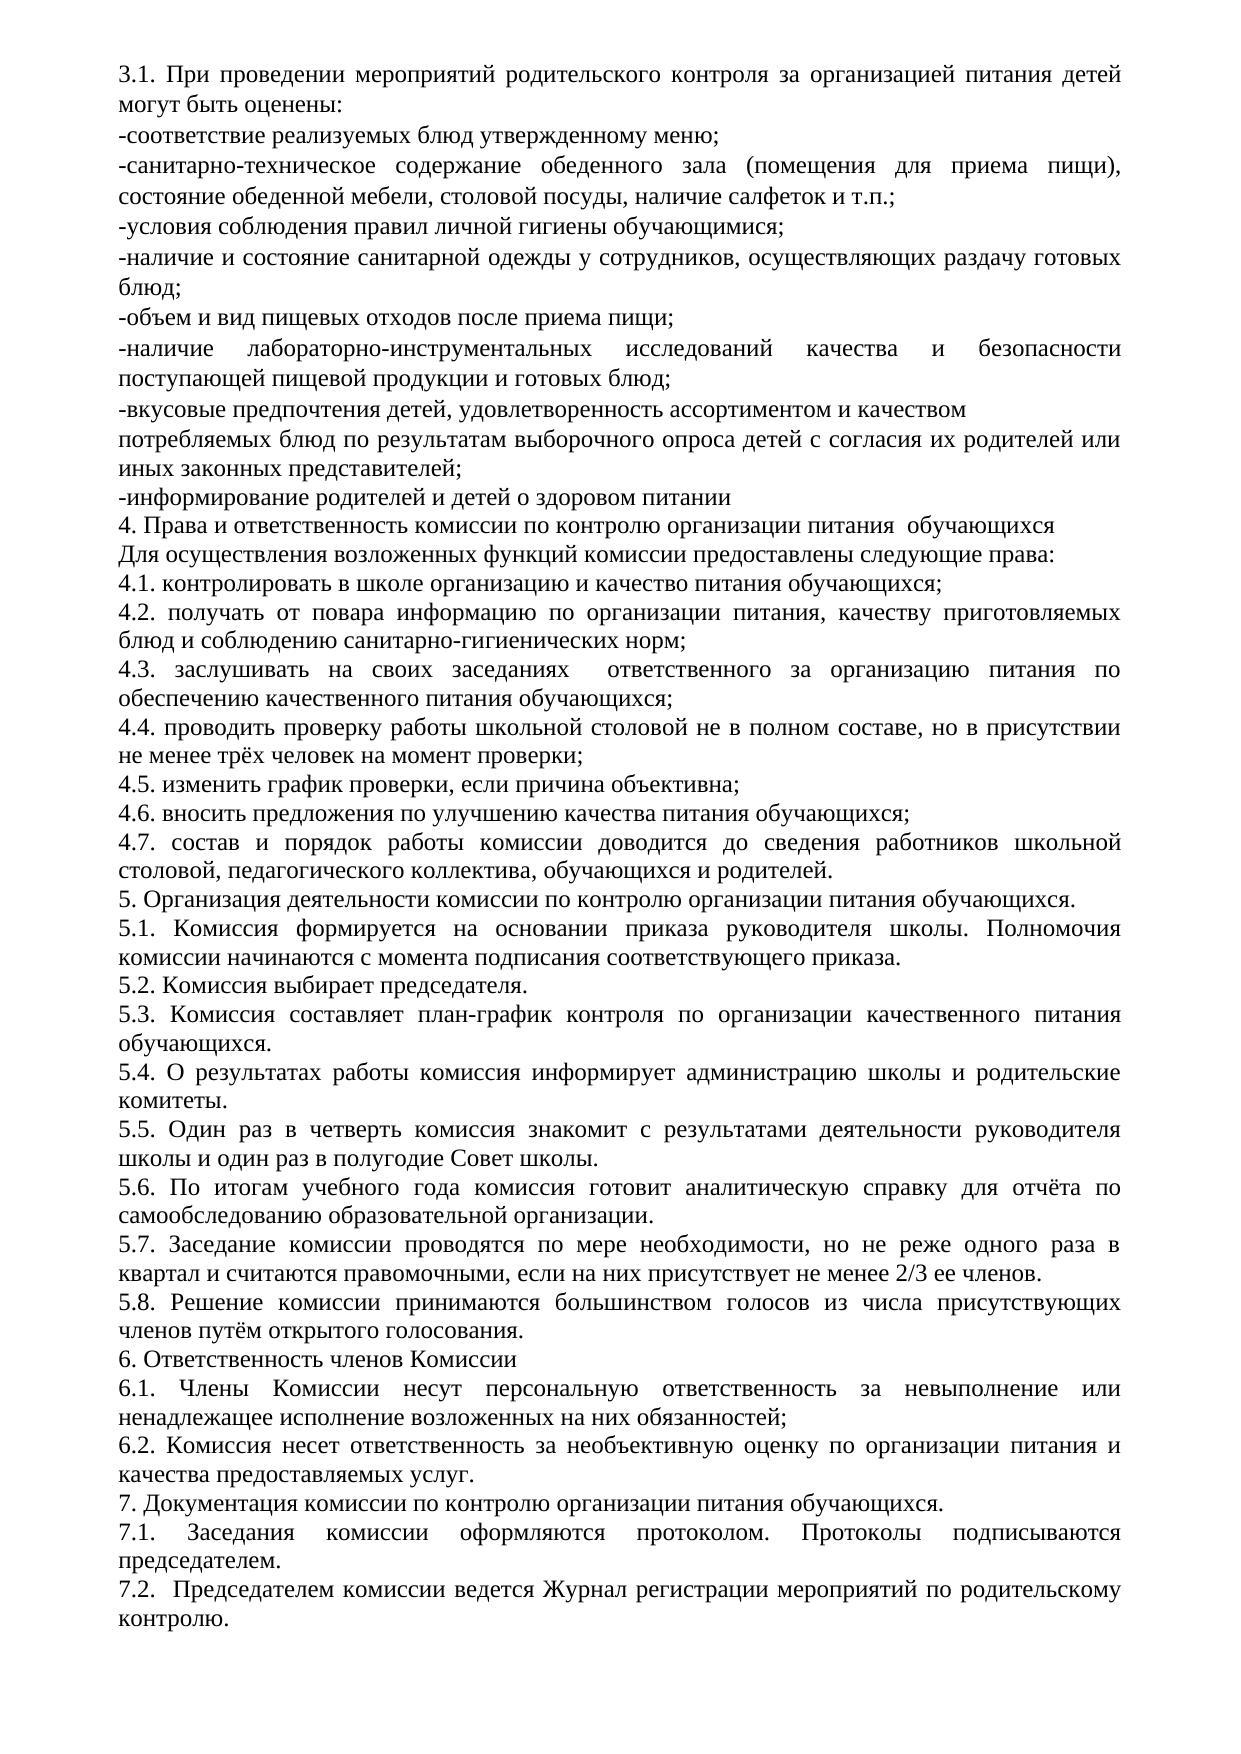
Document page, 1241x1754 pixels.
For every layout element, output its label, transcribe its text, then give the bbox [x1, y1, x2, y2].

text 5.5. Один раз в четверть комиссия знакомит с результатами деятельности руководителя школы и один раз в полугодие Совет школы. [118, 1114, 1122, 1172]
text -информирование родителей и детей о здоровом питании [118, 482, 1122, 510]
text 7.2. Председателем комиссии ведется Журнал регистрации мероприятий по родительскому контролю. [118, 1574, 1122, 1632]
text 4.3. заслушивать на своих заседаниях ответственного за организацию питания по обеспечению качественного питания обучающихся; [118, 654, 1122, 712]
text -вкусовые предпочтения детей, удовлетворенность ассортиментом и качеством [118, 394, 1122, 422]
text 3.1. При проведении мероприятий родительского контроля за организацией питания детей могут быть оценены: [118, 59, 1122, 118]
text 5.7. Заседание комиссии проводятся по мере необходимости, но не реже одного раза в квартал и считаются правомочными, если на них присутствует не менее 2/3 ее членов. [118, 1229, 1122, 1287]
text 5.1. Комиссия формируется на основании приказа руководителя школы. Полномочия комиссии начинаются с момента подписания соответствующего приказа. [118, 913, 1122, 970]
text -наличие лабораторно-инструментальных исследований качества и безопасности поступающей пищевой продукции и готовых блюд; [118, 333, 1122, 392]
text 5.6. По итогам учебного года комиссия готовит аналитическую справку для отчёта по самообследованию образовательной организации. [118, 1172, 1122, 1229]
text 6.1. Члены Комиссии несут персональную ответственность за невыполнение или ненадлежащее исполнение возложенных на них обязанностей; [118, 1373, 1122, 1430]
text 5. Организация деятельности комиссии по контролю организации питания обучающихся. [118, 884, 1122, 913]
text 4. Права и ответственность комиссии по контролю организации питания обучающихся [118, 510, 1122, 539]
text 4.4. проводить проверку работы школьной столовой не в полном составе, но в присутствии не менее трёх человек на момент проверки; [118, 712, 1122, 769]
text 4.5. изменить график проверки, если причина объективна; [118, 769, 1122, 798]
text 5.4. О результатах работы комиссия информирует администрацию школы и родительские комитеты. [118, 1057, 1122, 1114]
text 4.2. получать от повара информацию по организации питания, качеству приготовляемых блюд и соблюдению санитарно-гигиенических норм; [118, 597, 1122, 654]
text 5.8. Решение комиссии принимаются большинством голосов из числа присутствующих членов путём открытого голосования. [118, 1287, 1122, 1344]
text 4.7. состав и порядок работы комиссии доводится до сведения работников школьной столовой, педагогического коллектива, обучающихся и родителей. [118, 827, 1122, 884]
text 5.2. Комиссия выбирает председателя. [118, 970, 1122, 999]
text -условия соблюдения правил личной гигиены обучающимися; [118, 211, 1122, 240]
text -наличие и состояние санитарной одежды у сотрудников, осуществляющих раздачу готовых блюд; [118, 242, 1122, 301]
text 7.1. Заседания комиссии оформляются протоколом. Протоколы подписываются председателем. [118, 1517, 1122, 1574]
text 4.6. вносить предложения по улучшению качества питания обучающихся; [118, 798, 1122, 827]
text 5.3. Комиссия составляет план-график контроля по организации качественного питания обучающихся. [118, 999, 1122, 1057]
text -объем и вид пищевых отходов после приема пищи; [118, 302, 1122, 331]
text 7. Документация комиссии по контролю организации питания обучающихся. [118, 1488, 1122, 1517]
text 6. Ответственность членов Комиссии [118, 1344, 1122, 1373]
text потребляемых блюд по результатам выборочного опроса детей с согласия их родителей или иных законных представителей; [118, 424, 1122, 482]
text Для осуществления возложенных функций комиссии предоставлены следующие права: [118, 539, 1122, 568]
text 4.1. контролировать в школе организацию и качество питания обучающихся; [118, 568, 1122, 597]
text -соответствие реализуемых блюд утвержденному меню; [118, 120, 1122, 149]
text 6.2. Комиссия несет ответственность за необъективную оценку по организации питания и качества предоставляемых услуг. [118, 1430, 1122, 1488]
text -санитарно-техническое содержание обеденного зала (помещения для приема пищи), состояние обеденной мебели, столовой посуды, наличие салфеток и т.п.; [118, 150, 1122, 209]
